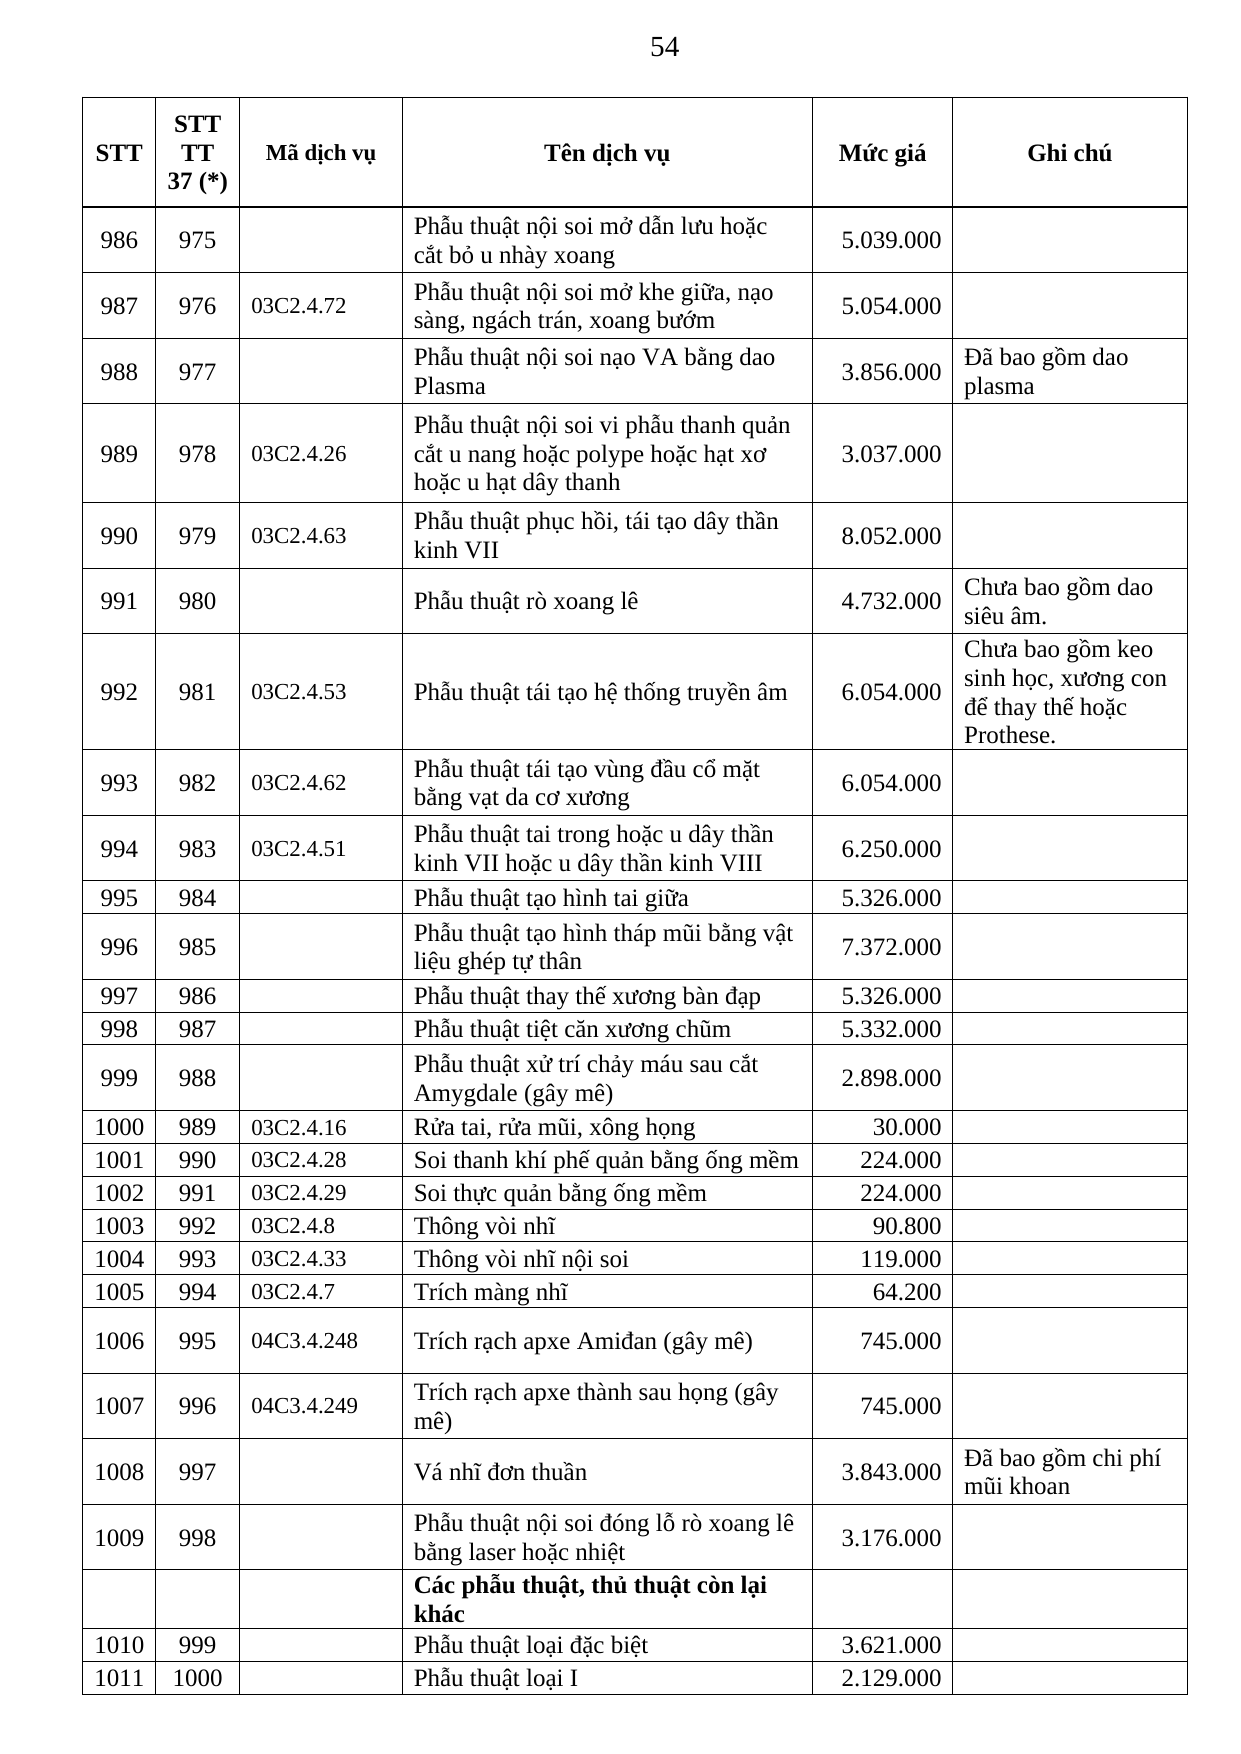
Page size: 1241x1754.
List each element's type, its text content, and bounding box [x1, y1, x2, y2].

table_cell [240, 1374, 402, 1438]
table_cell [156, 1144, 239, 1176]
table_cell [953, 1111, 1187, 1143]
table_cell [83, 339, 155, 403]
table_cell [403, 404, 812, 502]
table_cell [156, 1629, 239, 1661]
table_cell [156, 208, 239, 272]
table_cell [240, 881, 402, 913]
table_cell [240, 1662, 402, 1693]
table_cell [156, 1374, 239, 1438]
table_header Tên dịch vụ [403, 98, 812, 206]
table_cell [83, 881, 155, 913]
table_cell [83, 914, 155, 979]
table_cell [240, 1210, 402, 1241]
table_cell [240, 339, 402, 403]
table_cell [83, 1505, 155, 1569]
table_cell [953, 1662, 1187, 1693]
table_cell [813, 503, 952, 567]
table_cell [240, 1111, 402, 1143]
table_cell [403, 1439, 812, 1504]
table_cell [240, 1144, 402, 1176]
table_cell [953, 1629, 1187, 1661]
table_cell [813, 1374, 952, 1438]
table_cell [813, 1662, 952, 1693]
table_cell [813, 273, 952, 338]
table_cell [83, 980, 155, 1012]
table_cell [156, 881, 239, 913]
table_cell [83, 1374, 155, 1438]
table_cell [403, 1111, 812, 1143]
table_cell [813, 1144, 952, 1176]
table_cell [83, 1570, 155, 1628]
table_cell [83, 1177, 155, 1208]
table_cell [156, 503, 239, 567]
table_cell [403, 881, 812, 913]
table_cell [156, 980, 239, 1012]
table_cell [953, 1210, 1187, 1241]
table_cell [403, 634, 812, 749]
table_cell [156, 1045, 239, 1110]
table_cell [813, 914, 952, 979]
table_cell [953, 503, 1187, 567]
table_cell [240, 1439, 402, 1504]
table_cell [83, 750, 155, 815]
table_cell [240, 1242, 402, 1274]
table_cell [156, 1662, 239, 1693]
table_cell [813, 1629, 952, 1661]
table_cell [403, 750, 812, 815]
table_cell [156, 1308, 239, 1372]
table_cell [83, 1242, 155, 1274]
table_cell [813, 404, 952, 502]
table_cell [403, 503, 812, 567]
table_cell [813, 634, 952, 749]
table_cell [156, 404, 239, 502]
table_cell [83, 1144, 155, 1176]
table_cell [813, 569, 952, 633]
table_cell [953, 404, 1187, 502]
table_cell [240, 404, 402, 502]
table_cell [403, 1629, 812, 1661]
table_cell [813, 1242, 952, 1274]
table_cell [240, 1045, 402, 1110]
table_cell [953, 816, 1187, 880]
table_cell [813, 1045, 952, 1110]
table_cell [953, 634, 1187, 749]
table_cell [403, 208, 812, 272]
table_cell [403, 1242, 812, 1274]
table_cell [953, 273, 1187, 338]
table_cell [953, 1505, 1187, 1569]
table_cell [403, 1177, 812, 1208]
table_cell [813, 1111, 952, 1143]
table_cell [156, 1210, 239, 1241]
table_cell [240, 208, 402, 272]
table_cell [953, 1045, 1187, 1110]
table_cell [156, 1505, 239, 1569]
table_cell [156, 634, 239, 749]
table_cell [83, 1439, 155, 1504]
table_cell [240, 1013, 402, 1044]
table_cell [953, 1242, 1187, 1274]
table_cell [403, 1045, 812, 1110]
table_header STT TT 37 (*) [156, 98, 239, 206]
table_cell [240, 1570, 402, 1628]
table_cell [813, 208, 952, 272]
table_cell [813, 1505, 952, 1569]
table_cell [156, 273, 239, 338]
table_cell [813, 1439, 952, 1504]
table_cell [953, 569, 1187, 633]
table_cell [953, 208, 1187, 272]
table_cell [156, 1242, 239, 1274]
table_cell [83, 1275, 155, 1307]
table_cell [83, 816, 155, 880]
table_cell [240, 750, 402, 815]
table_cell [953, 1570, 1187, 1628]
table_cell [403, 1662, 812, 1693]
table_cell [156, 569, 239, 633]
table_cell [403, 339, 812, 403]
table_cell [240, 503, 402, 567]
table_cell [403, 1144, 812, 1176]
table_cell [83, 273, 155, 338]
table_header Mã dịch vụ [240, 98, 402, 206]
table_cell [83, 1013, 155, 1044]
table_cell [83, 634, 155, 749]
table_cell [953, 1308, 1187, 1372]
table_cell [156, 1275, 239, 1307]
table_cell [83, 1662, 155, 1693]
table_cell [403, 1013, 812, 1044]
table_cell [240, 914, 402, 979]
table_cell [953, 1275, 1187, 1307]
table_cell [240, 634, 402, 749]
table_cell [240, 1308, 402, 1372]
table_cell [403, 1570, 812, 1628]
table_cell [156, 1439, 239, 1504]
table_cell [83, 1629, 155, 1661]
table_header Mức giá [813, 98, 952, 206]
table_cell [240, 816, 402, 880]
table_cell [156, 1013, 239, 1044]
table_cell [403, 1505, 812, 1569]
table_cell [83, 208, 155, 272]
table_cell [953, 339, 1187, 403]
table_header STT [83, 98, 155, 206]
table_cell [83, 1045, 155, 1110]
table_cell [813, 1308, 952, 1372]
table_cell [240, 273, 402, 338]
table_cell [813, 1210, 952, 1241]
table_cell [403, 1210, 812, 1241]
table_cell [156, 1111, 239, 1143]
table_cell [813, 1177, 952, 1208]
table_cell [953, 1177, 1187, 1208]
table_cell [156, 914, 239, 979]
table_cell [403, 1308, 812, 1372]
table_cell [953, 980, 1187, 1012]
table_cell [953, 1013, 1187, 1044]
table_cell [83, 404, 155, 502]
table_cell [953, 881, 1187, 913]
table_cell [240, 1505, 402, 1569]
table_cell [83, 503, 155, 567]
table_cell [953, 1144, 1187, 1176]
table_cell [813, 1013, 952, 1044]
table_header Ghi chú [953, 98, 1187, 206]
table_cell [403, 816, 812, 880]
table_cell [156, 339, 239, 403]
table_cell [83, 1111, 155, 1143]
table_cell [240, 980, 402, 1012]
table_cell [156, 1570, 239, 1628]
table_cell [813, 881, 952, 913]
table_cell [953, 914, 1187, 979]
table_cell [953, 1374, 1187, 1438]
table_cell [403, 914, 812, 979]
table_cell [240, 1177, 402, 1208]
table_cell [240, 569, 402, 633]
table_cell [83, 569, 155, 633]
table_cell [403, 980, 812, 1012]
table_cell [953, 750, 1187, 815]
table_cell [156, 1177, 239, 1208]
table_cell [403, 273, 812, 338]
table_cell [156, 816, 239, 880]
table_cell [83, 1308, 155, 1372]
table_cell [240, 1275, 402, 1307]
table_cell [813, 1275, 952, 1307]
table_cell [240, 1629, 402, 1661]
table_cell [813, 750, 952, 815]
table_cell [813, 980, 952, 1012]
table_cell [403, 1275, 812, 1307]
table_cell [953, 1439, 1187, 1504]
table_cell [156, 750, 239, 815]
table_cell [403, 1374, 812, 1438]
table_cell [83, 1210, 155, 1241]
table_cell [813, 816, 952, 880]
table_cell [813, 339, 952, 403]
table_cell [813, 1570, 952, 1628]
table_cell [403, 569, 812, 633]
